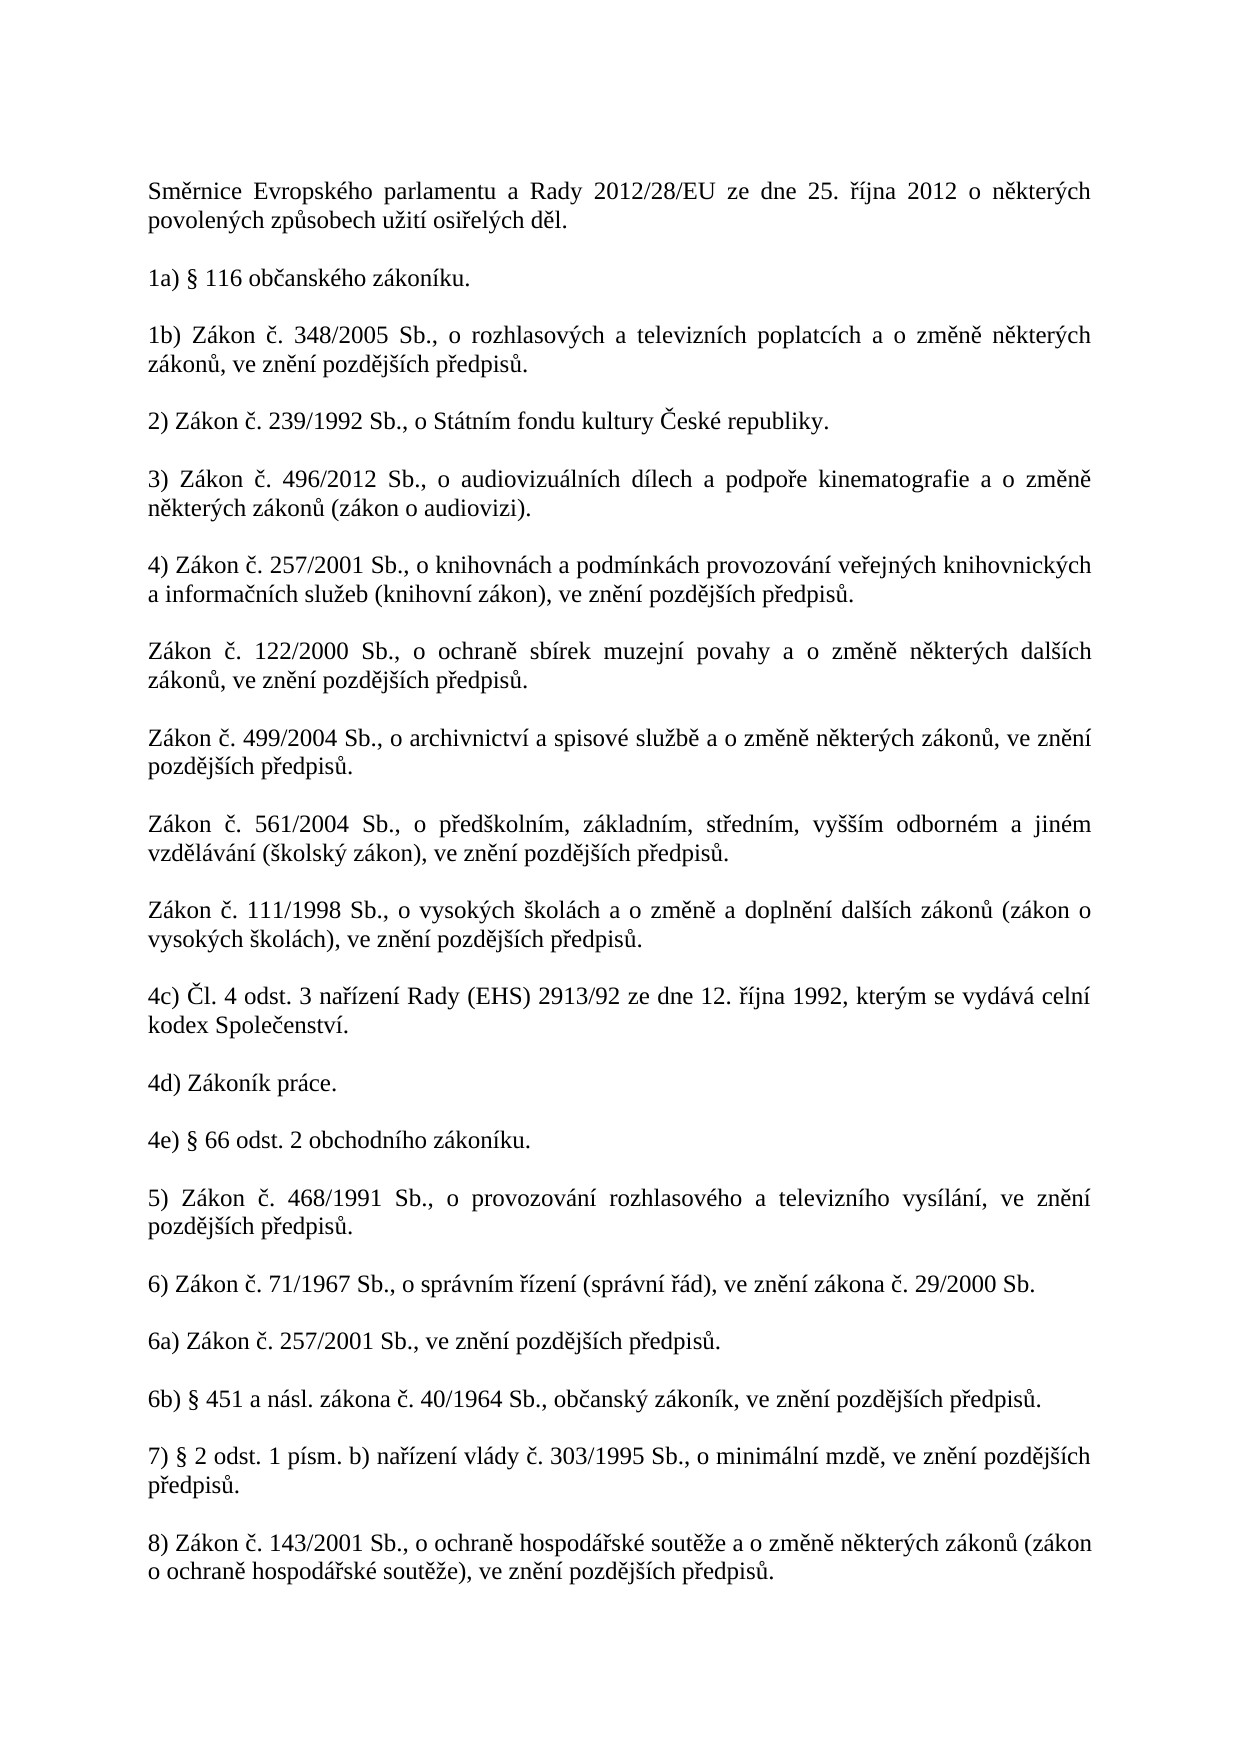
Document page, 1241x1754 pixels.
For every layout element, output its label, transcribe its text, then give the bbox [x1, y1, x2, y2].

text 4d) Zákoník práce. [148, 1068, 1092, 1096]
text Zákon č. 561/2004 Sb., o předškolním, základním, středním, vyšším odborném a jiném vzdělávání (školský zákon), ve znění pozdějších předpisů. [148, 809, 1092, 866]
text 6) Zákon č. 71/1967 Sb., o správním řízení (správní řád), ve znění zákona č. 29/2000 Sb. [148, 1269, 1092, 1298]
text 3) Zákon č. 496/2012 Sb., o audiovizuálních dílech a podpoře kinematografie a o změně některých zákonů (zákon o audiovizi). [148, 464, 1092, 521]
text Směrnice Evropského parlamentu a Rady 2012/28/EU ze dne 25. října 2012 o některých povolených způsobech užití osiřelých děl. [148, 176, 1092, 234]
text 1b) Zákon č. 348/2005 Sb., o rozhlasových a televizních poplatcích a o změně některých zákonů, ve znění pozdějších předpisů. [148, 320, 1092, 378]
text 4c) Čl. 4 odst. 3 nařízení Rady (EHS) 2913/92 ze dne 12. října 1992, kterým se vydává celní kodex Společenství. [148, 981, 1092, 1039]
text 4e) § 66 odst. 2 obchodního zákoníku. [148, 1125, 1092, 1154]
text Zákon č. 499/2004 Sb., o archivnictví a spisové službě a o změně některých zákonů, ve znění pozdějších předpisů. [148, 723, 1092, 780]
text 4) Zákon č. 257/2001 Sb., o knihovnách a podmínkách provozování veřejných knihovnických a informačních služeb (knihovní zákon), ve znění pozdějších předpisů. [148, 550, 1092, 608]
text 8) Zákon č. 143/2001 Sb., o ochraně hospodářské soutěže a o změně některých zákonů (zákon o ochraně hospodářské soutěže), ve znění pozdějších předpisů. [148, 1528, 1092, 1585]
text 5) Zákon č. 468/1991 Sb., o provozování rozhlasového a televizního vysílání, ve znění pozdějších předpisů. [148, 1183, 1092, 1240]
text 2) Zákon č. 239/1992 Sb., o Státním fondu kultury České republiky. [148, 406, 1092, 435]
text Zákon č. 111/1998 Sb., o vysokých školách a o změně a doplnění dalších zákonů (zákon o vysokých školách), ve znění pozdějších předpisů. [148, 895, 1092, 953]
text 6b) § 451 a násl. zákona č. 40/1964 Sb., občanský zákoník, ve znění pozdějších předpisů. [148, 1384, 1092, 1413]
text 7) § 2 odst. 1 písm. b) nařízení vlády č. 303/1995 Sb., o minimální mzdě, ve znění pozdějších předpisů. [148, 1441, 1092, 1499]
text Zákon č. 122/2000 Sb., o ochraně sbírek muzejní povahy a o změně některých dalších zákonů, ve znění pozdějších předpisů. [148, 636, 1092, 694]
text 1a) § 116 občanského zákoníku. [148, 263, 1092, 291]
text 6a) Zákon č. 257/2001 Sb., ve znění pozdějších předpisů. [148, 1326, 1092, 1355]
